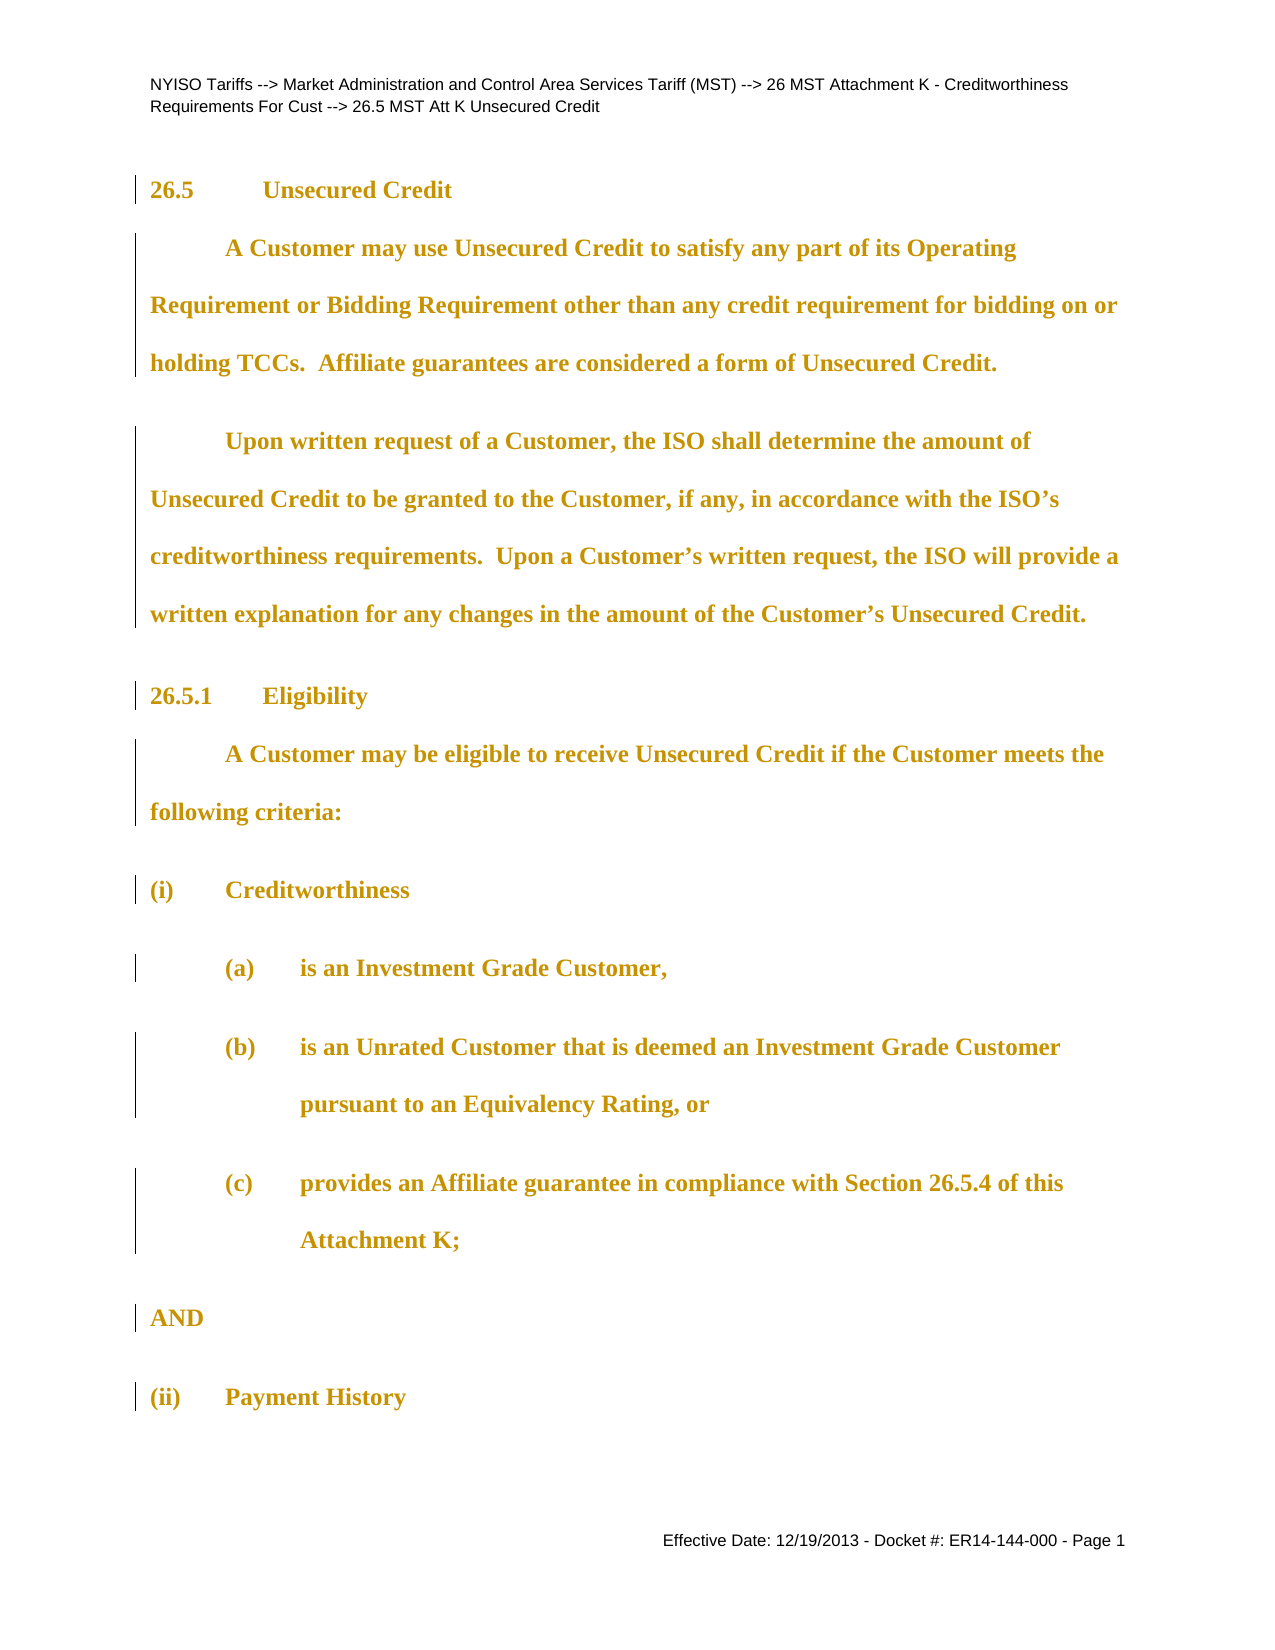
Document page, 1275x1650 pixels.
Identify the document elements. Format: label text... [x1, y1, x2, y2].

subtitle 26.5.1 Eligibility [150, 681, 1059, 710]
text (b) is an Unrated Customer that is deemed an Investment Grade Customer pursuant to an Equivalency Rating, or [225, 1032, 1125, 1118]
subtitle 26.5 Unsecured Credit [150, 175, 1123, 204]
text (i) Creditworthiness [150, 875, 1125, 904]
text (ii) Payment History [150, 1382, 1125, 1411]
text Upon written request of a Customer, the ISO shall determine the amount of Unsecured Credit to be granted to the Customer, if any, in accordance with the ISO’s creditworthiness requirements. Upon a Customer’s written request, the ISO will provide a written explanation for any changes in the amount of the Customer’s Unsecured Credit. [150, 426, 1125, 628]
text (a) is an Investment Grade Customer, [150, 953, 1125, 982]
text (c) provides an Affiliate guarantee in compliance with Section 26.5.4 of this Attachment K; [225, 1168, 1125, 1254]
text A Customer may be eligible to receive Unsecured Credit if the Customer meets the following criteria: [150, 739, 1125, 826]
text AND [150, 1303, 1125, 1332]
text A Customer may use Unsecured Credit to satisfy any part of its Operating Requirement or Bidding Requirement other than any credit requirement for bidding on or holding TCCs. Affiliate guarantees are considered a form of Unsecured Credit. [150, 233, 1125, 377]
